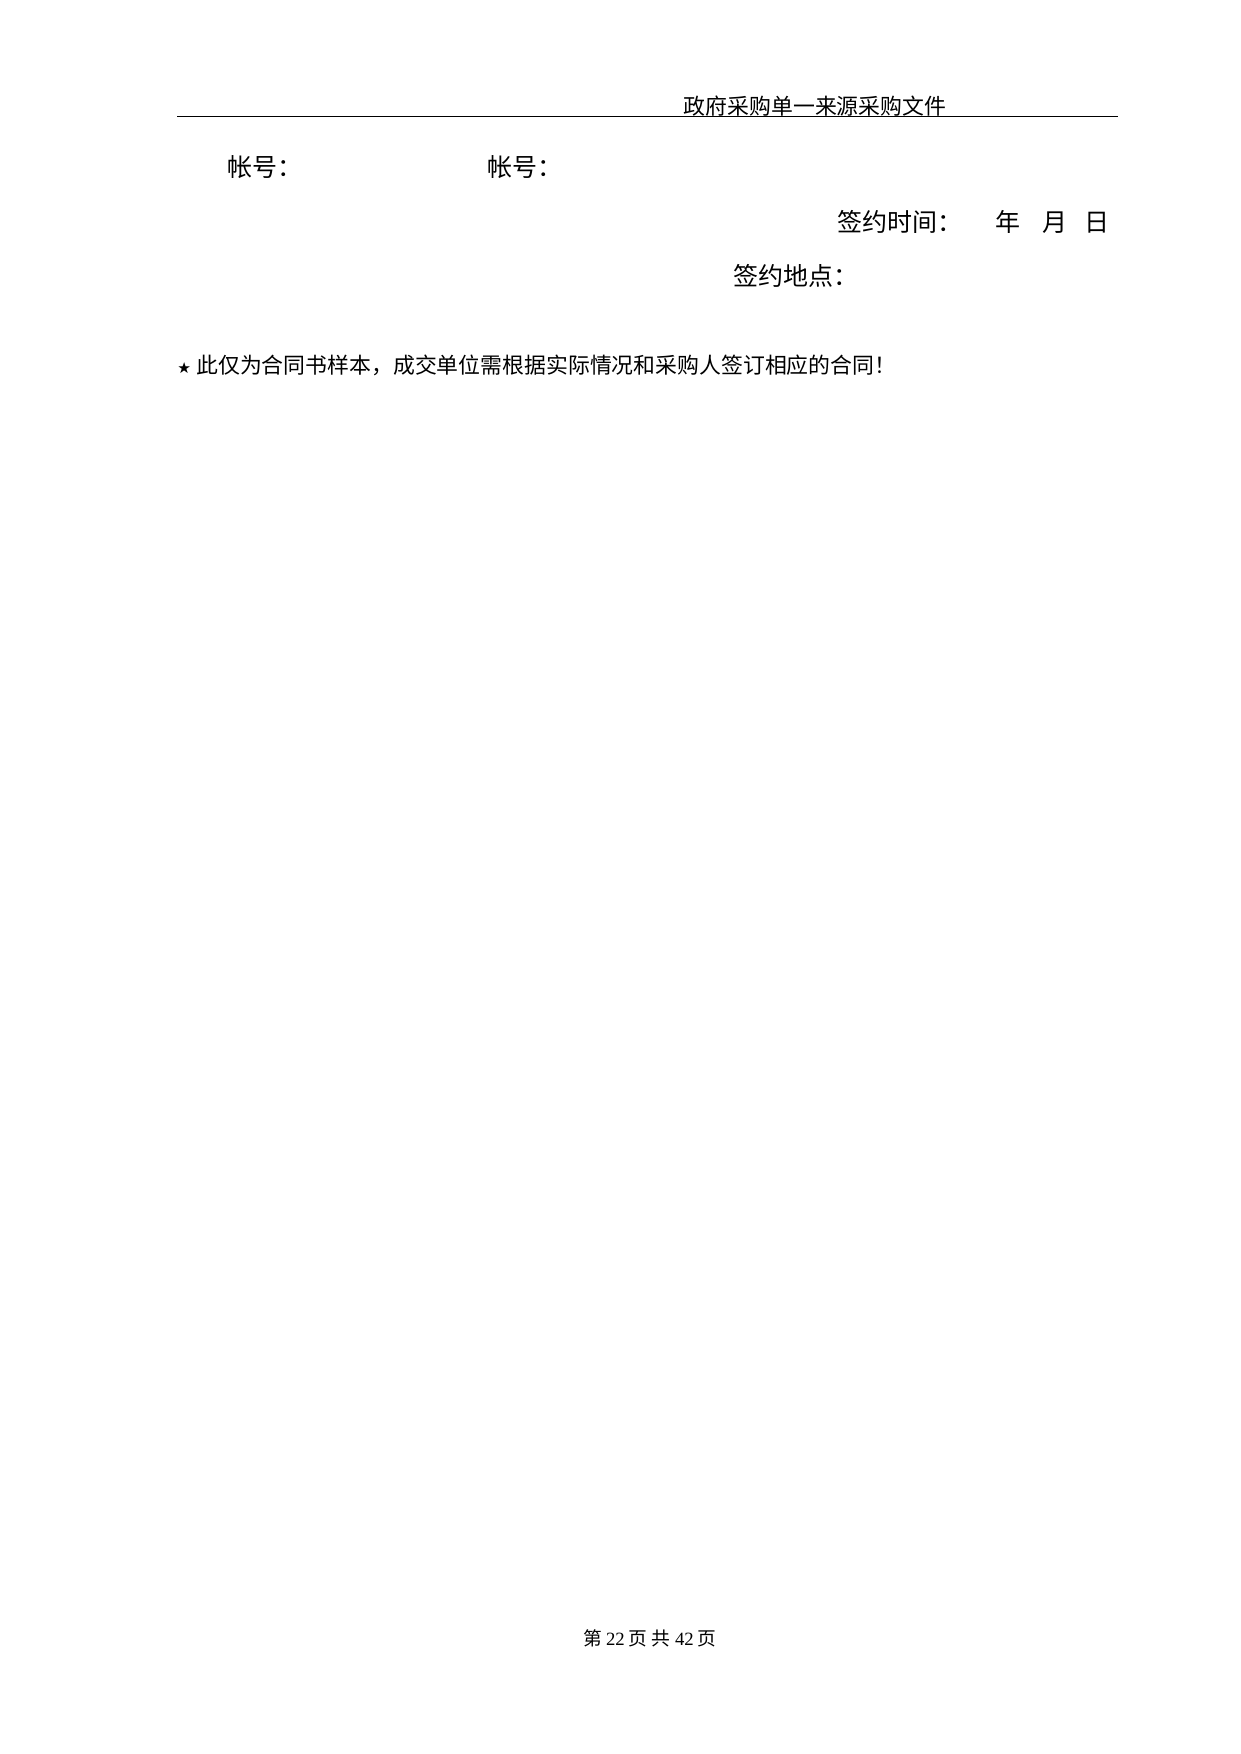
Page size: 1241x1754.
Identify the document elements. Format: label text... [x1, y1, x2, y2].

text 签约地点： [177, 256, 1122, 293]
text 签约时间： 年 月 日 [177, 202, 1109, 238]
text 帐号： 帐号： [177, 148, 1122, 184]
text ★ 此仅为合同书样本，成交单位需根据实际情况和采购人签订相应的合同！ 第五部分 响应文件格式 [177, 348, 1122, 380]
